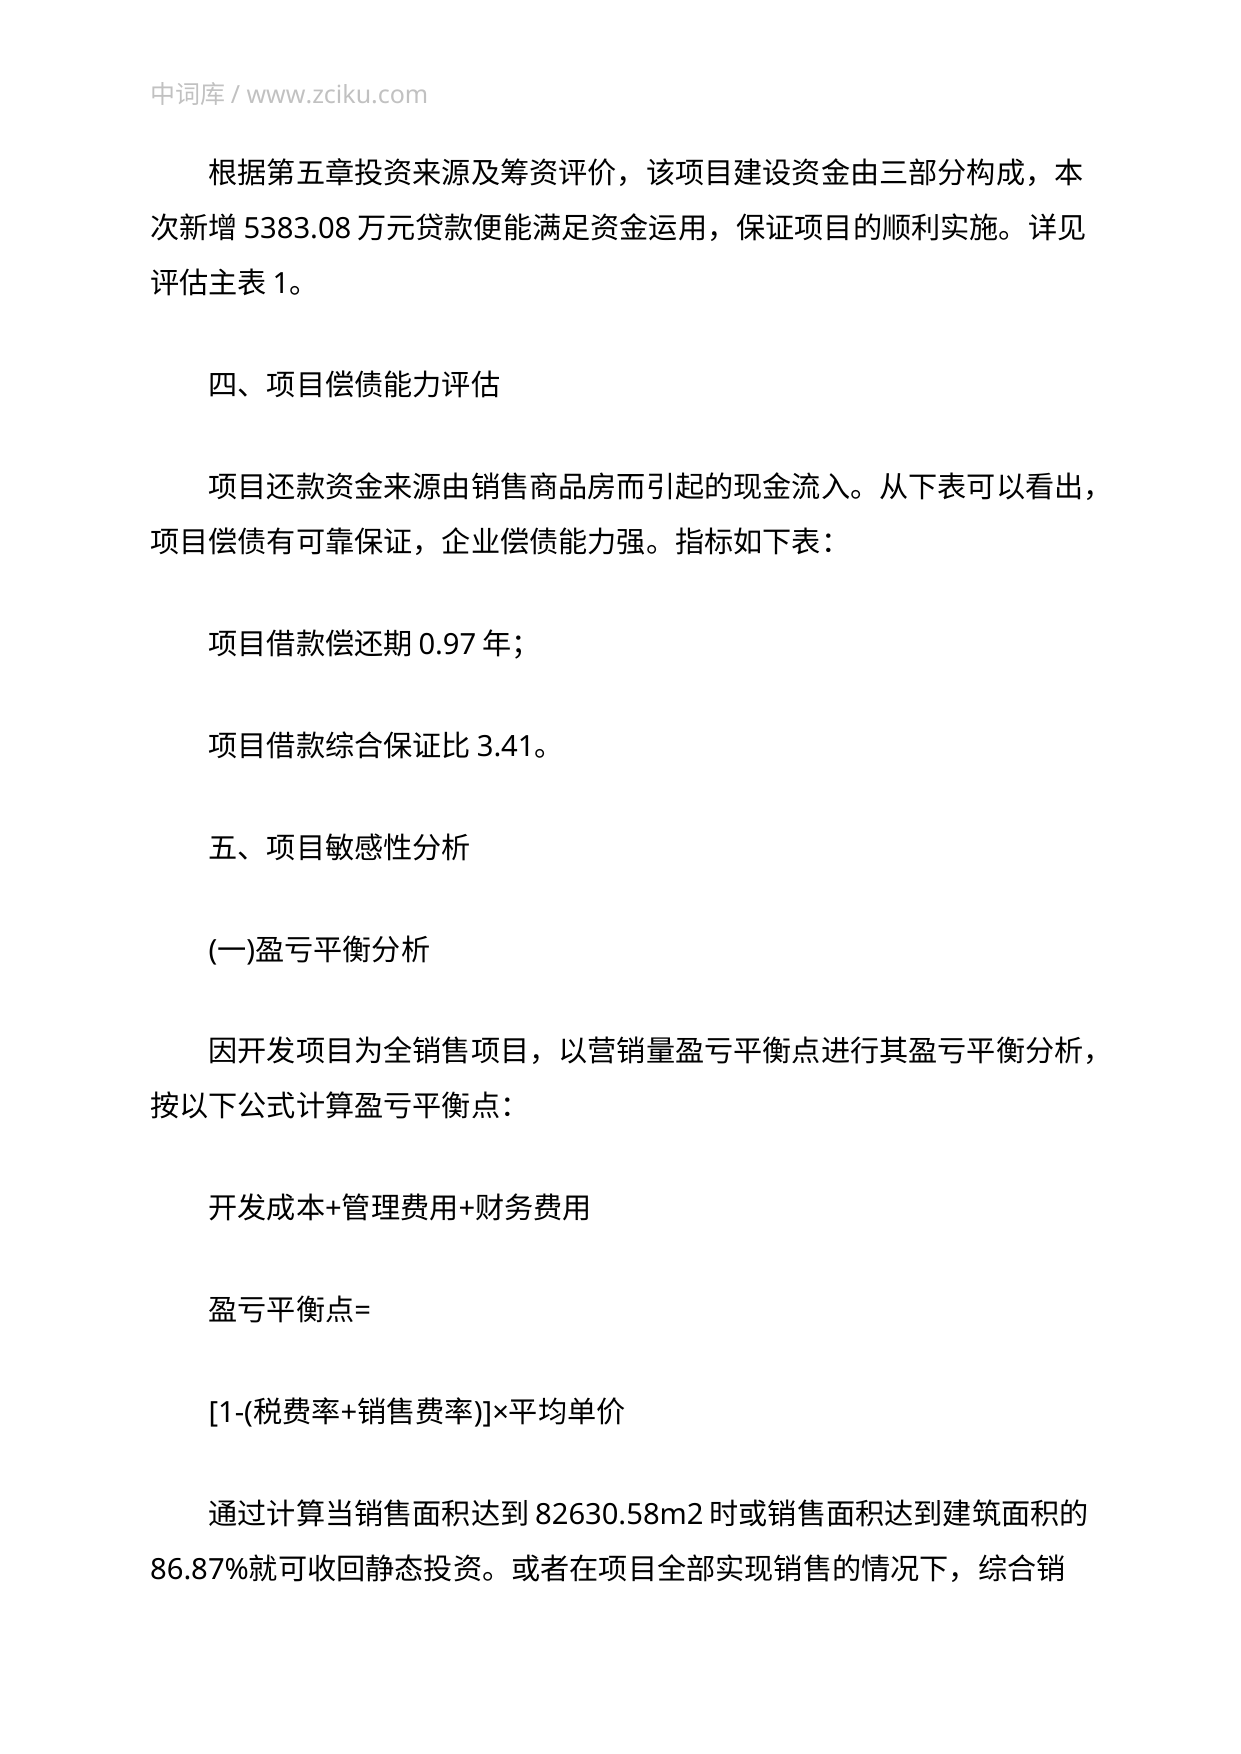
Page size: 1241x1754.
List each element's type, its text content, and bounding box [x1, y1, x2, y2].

text 项目还款资金来源由销售商品房而引起的现金流入。从下表可以看出，项目偿债有可靠保证，企业偿债能力强。指标如下表： [150, 464, 1090, 561]
text (一)盈亏平衡分析 [150, 926, 1090, 968]
text 根据第五章投资来源及筹资评价，该项目建设资金由三部分构成，本次新增5383.08万元贷款便能满足资金运用，保证项目的顺利实施。详见评估主表1。 [150, 150, 1090, 302]
text 盈亏平衡点= [150, 1287, 1090, 1329]
text 开发成本+管理费用+财务费用 [150, 1185, 1090, 1227]
text 五、项目敏感性分析 [150, 824, 1090, 867]
text 四、项目偿债能力评估 [150, 362, 1090, 404]
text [150, 1491, 1090, 1588]
text 项目借款综合保证比3.41。 [150, 722, 1090, 765]
text 项目借款偿还期0.97年； [150, 620, 1090, 663]
text [1-(税费率+销售费率)]×平均单价 [150, 1389, 1090, 1431]
text 因开发项目为全销售项目，以营销量盈亏平衡点进行其盈亏平衡分析，按以下公式计算盈亏平衡点： [150, 1028, 1090, 1125]
